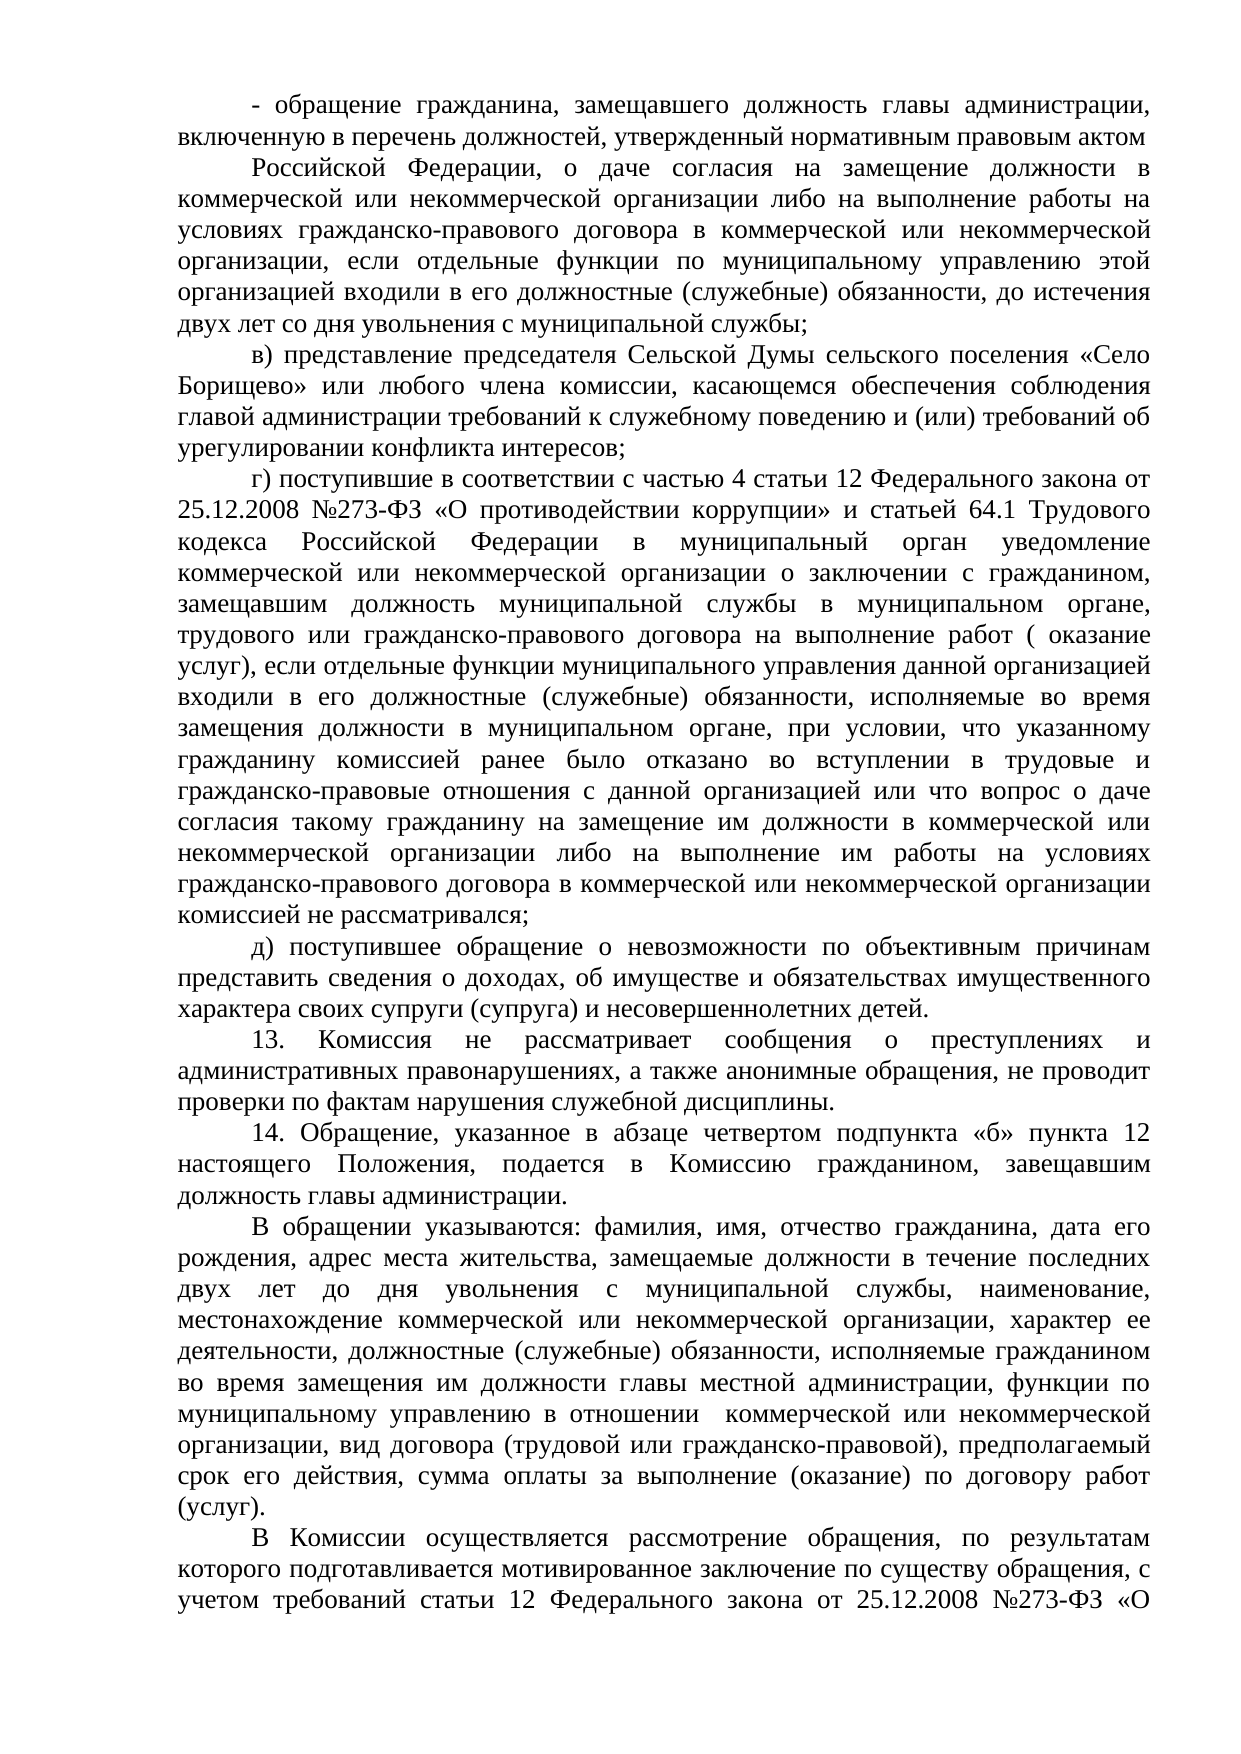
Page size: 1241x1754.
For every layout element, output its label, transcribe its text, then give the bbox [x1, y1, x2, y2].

text В обращении указываются: фамилия, имя, отчество гражданина, дата его рождения, адрес места жительства, замещаемые должности в течение последних двух лет до дня увольнения с муниципальной службы, наименование, местонахождение коммерческой или некоммерческой организации, характер ее деятельности, должностные (служебные) обязанности, исполняемые гражданином во время замещения им должности главы местной администрации, функции по муниципальному управлению в отношении коммерческой или некоммерческой организации, вид договора (трудовой или гражданско-правовой), предполагаемый срок его действия, сумма оплаты за выполнение (оказание) по договору работ (услуг). [177, 1210, 1152, 1521]
text 14. Обращение, указанное в абзаце четвертом подпункта «б» пункта 12 настоящего Положения, подается в Комиссию гражданином, завещавшим должность главы администрации. [177, 1116, 1152, 1210]
text в) представление председателя Сельской Думы сельского поселения «Село Борищево» или любого члена комиссии, касающемся обеспечения соблюдения главой администрации требований к служебному поведению и (или) требований об урегулировании конфликта интересов; [177, 338, 1152, 462]
text - обращение гражданина, замещавшего должность главы администрации, включенную в перечень должностей, утвержденный нормативным правовым актом [177, 89, 1152, 151]
text г) поступившие в соответствии с частью 4 статьи 12 Федерального закона от 25.12.2008 №273-ФЗ «О противодействии коррупции» и статьей 64.1 Трудового кодекса Российской Федерации в муниципальный орган уведомление коммерческой или некоммерческой организации о заключении с гражданином, замещавшим должность муниципальной службы в муниципальном органе, трудового или гражданско-правового договора на выполнение работ ( оказание услуг), если отдельные функции муниципального управления данной организацией входили в его должностные (служебные) обязанности, исполняемые во время замещения должности в муниципальном органе, при условии, что указанному гражданину комиссией ранее было отказано во вступлении в трудовые и гражданско-правовые отношения с данной организацией или что вопрос о даче согласия такому гражданину на замещение им должности в коммерческой или некоммерческой организации либо на выполнение им работы на условиях гражданско-правового договора в коммерческой или некоммерческой организации комиссией не рассматривался; [177, 462, 1152, 929]
text Российской Федерации, о даче согласия на замещение должности в коммерческой или некоммерческой организации либо на выполнение работы на условиях гражданско-правового договора в коммерческой или некоммерческой организации, если отдельные функции по муниципальному управлению этой организацией входили в его должностные (служебные) обязанности, до истечения двух лет со дня увольнения с муниципальной службы; [177, 151, 1152, 338]
text д) поступившее обращение о невозможности по объективным причинам представить сведения о доходах, об имуществе и обязательствах имущественного характера своих супруги (супруга) и несовершеннолетних детей. [177, 929, 1152, 1023]
text 13. Комиссия не рассматривает сообщения о преступлениях и административных правонарушениях, а также анонимные обращения, не проводит проверки по фактам нарушения служебной дисциплины. [177, 1023, 1152, 1116]
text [177, 1521, 1152, 1615]
